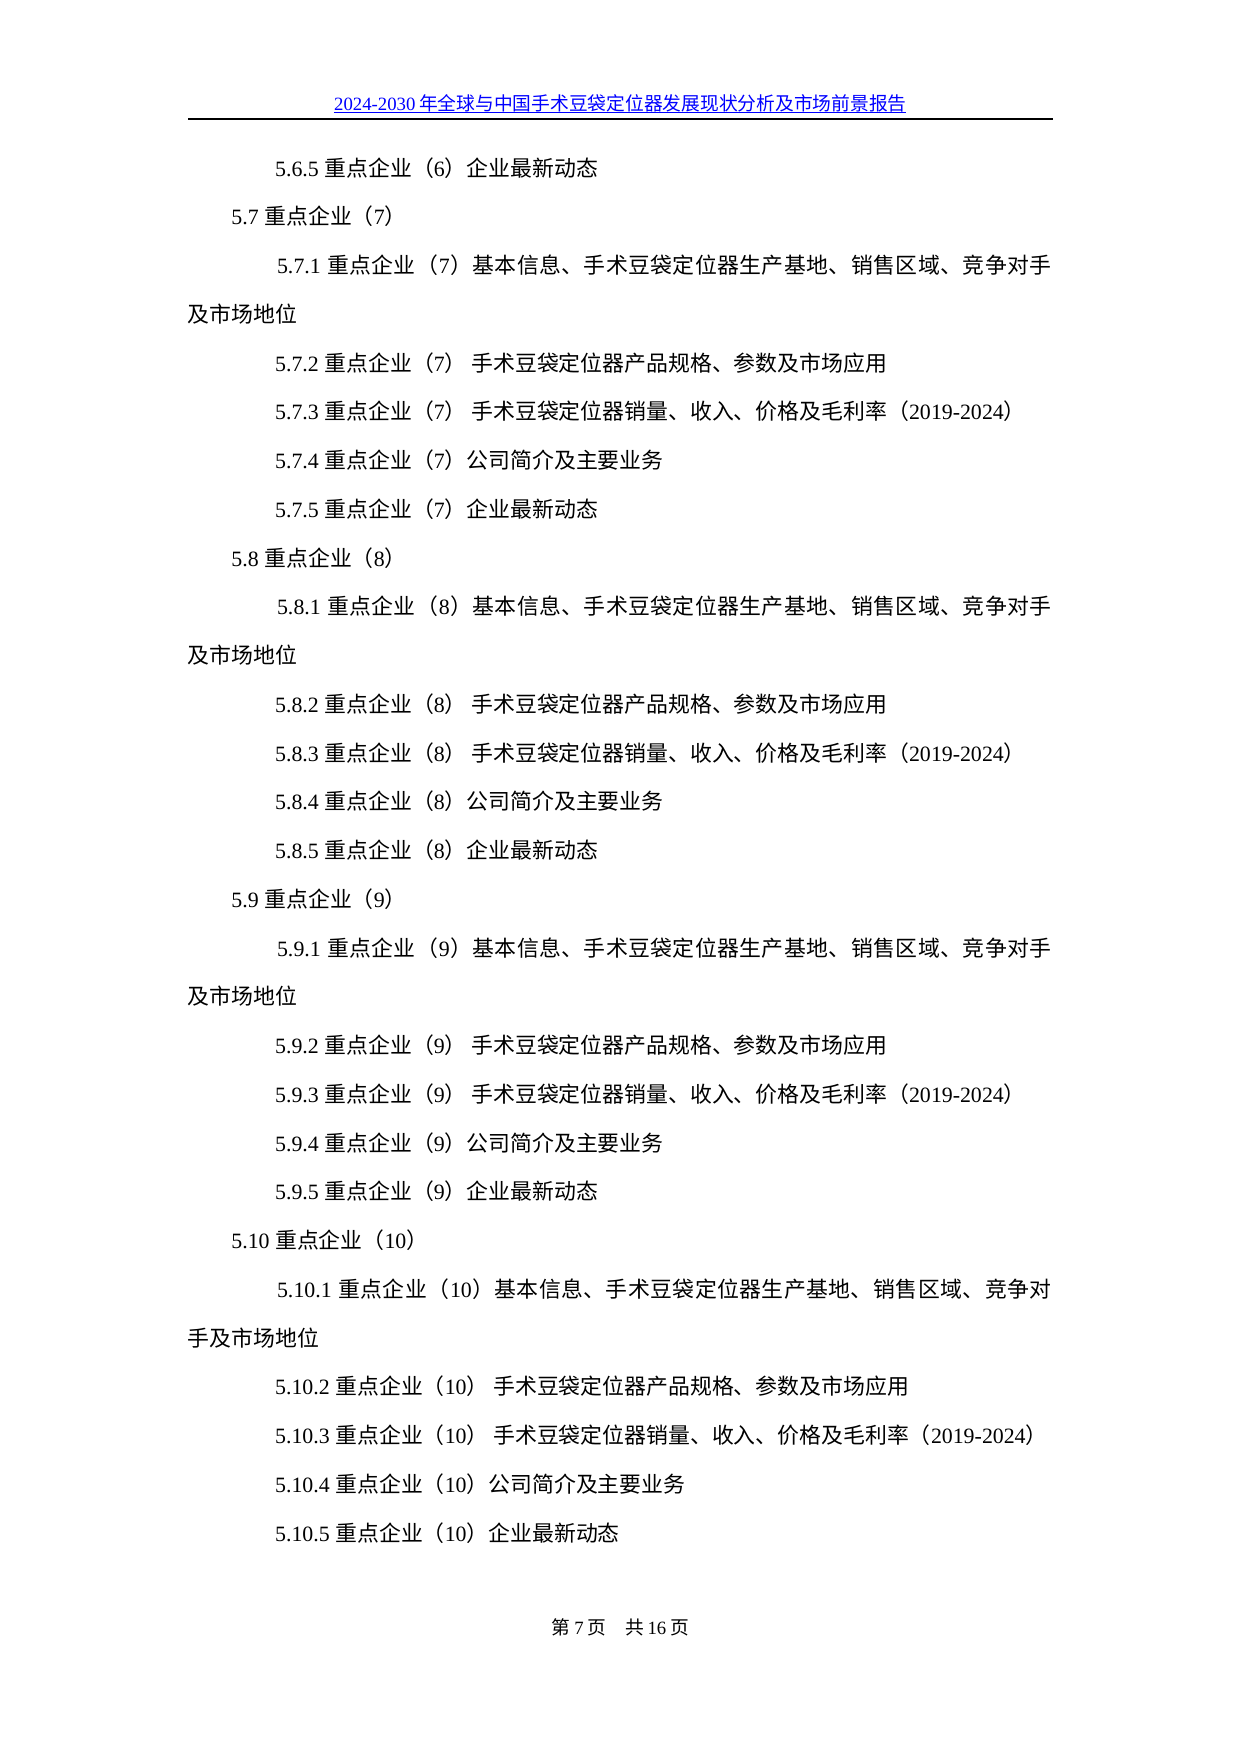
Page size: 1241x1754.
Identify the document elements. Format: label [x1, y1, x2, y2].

text [187, 150, 1053, 1548]
